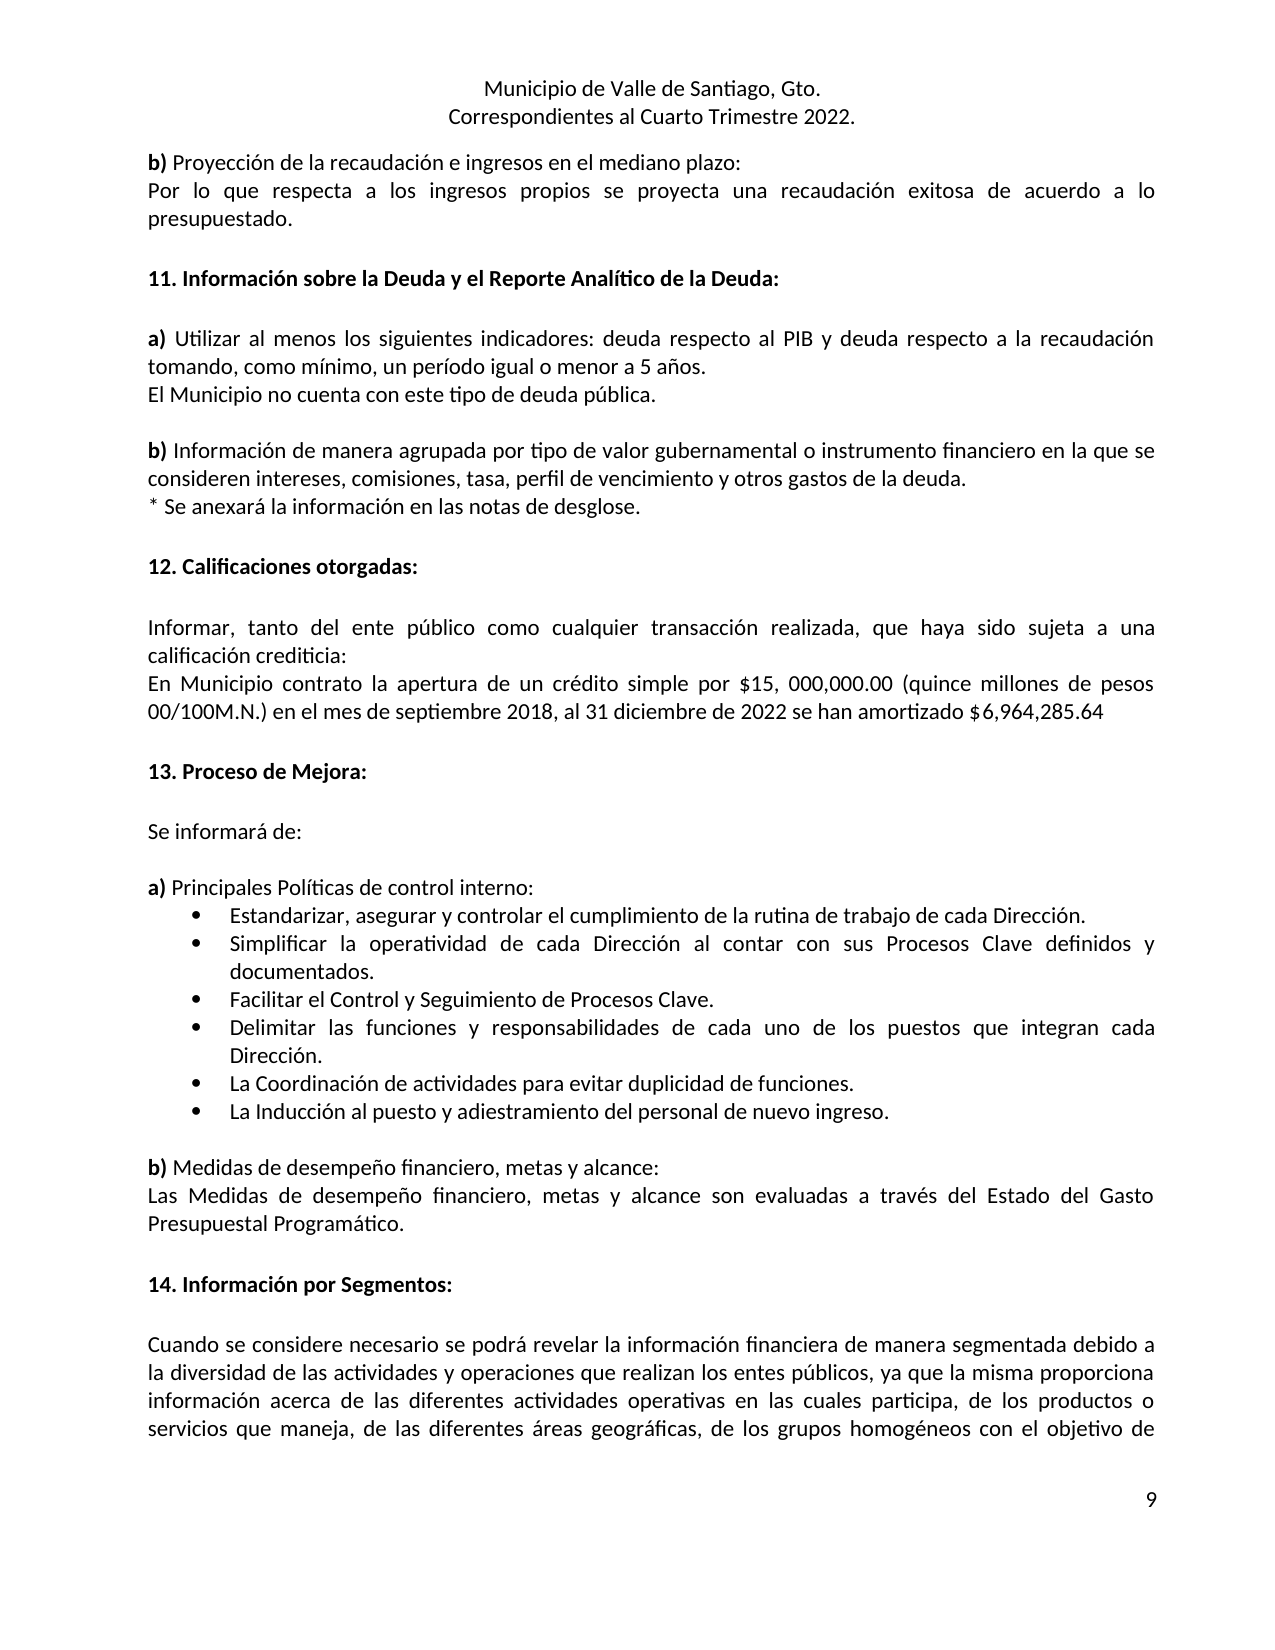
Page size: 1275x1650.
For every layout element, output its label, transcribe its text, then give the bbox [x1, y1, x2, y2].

text El Municipio no cuenta con este tipo de deuda pública. [148, 380, 1157, 408]
list Facilitar el Control y Seguimiento de Procesos Clave. [192, 985, 1157, 1013]
text * Se anexará la información en las notas de desglose. [148, 492, 1157, 520]
text Informar, tanto del ente público como cualquier transacción realizada, que haya sido sujeta a una calificación crediticia: [148, 613, 1157, 669]
text Se informará de: [148, 817, 1157, 845]
list La Inducción al puesto y adiestramiento del personal de nuevo ingreso. [192, 1097, 1157, 1125]
text b) Información de manera agrupada por tipo de valor gubernamental o instrumento financiero en la que se consideren intereses, comisiones, tasa, perfil de vencimiento y otros gastos de la deuda. [148, 436, 1157, 492]
text Las Medidas de desempeño financiero, metas y alcance son evaluadas a través del Estado del Gasto Presupuestal Programático. [148, 1181, 1157, 1237]
text b) Proyección de la recaudación e ingresos en el mediano plazo: [148, 148, 1157, 176]
list Simplificar la operatividad de cada Dirección al contar con sus Procesos Clave definidos y documentados. [192, 929, 1157, 985]
text b) Medidas de desempeño financiero, metas y alcance: [148, 1153, 1157, 1181]
list Delimitar las funciones y responsabilidades de cada uno de los puestos que integran cada Dirección. [192, 1013, 1157, 1069]
subtitle 11. Información sobre la Deuda y el Reporte Analítico de la Deuda: [148, 264, 1157, 292]
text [148, 1330, 1157, 1442]
text Por lo que respecta a los ingresos propios se proyecta una recaudación exitosa de acuerdo a lo presupuestado. [148, 176, 1157, 232]
text a) Principales Políticas de control interno: [148, 873, 1157, 901]
text a) Utilizar al menos los siguientes indicadores: deuda respecto al PIB y deuda respecto a la recaudación tomando, como mínimo, un período igual o menor a 5 años. [148, 324, 1157, 380]
text En Municipio contrato la apertura de un crédito simple por $15, 000,000.00 (quince millones de pesos 00/100M.N.) en el mes de septiembre 2018, al 31 diciembre de 2022 se han amortizado $6,964,285.64 [148, 669, 1157, 725]
subtitle 14. Información por Segmentos: [148, 1270, 1157, 1298]
subtitle 13. Proceso de Mejora: [148, 757, 1157, 785]
subtitle 12. Calificaciones otorgadas: [148, 552, 1157, 581]
list La Coordinación de actividades para evitar duplicidad de funciones. [192, 1069, 1157, 1097]
list Estandarizar, asegurar y controlar el cumplimiento de la rutina de trabajo de cada Dirección. [192, 901, 1157, 929]
